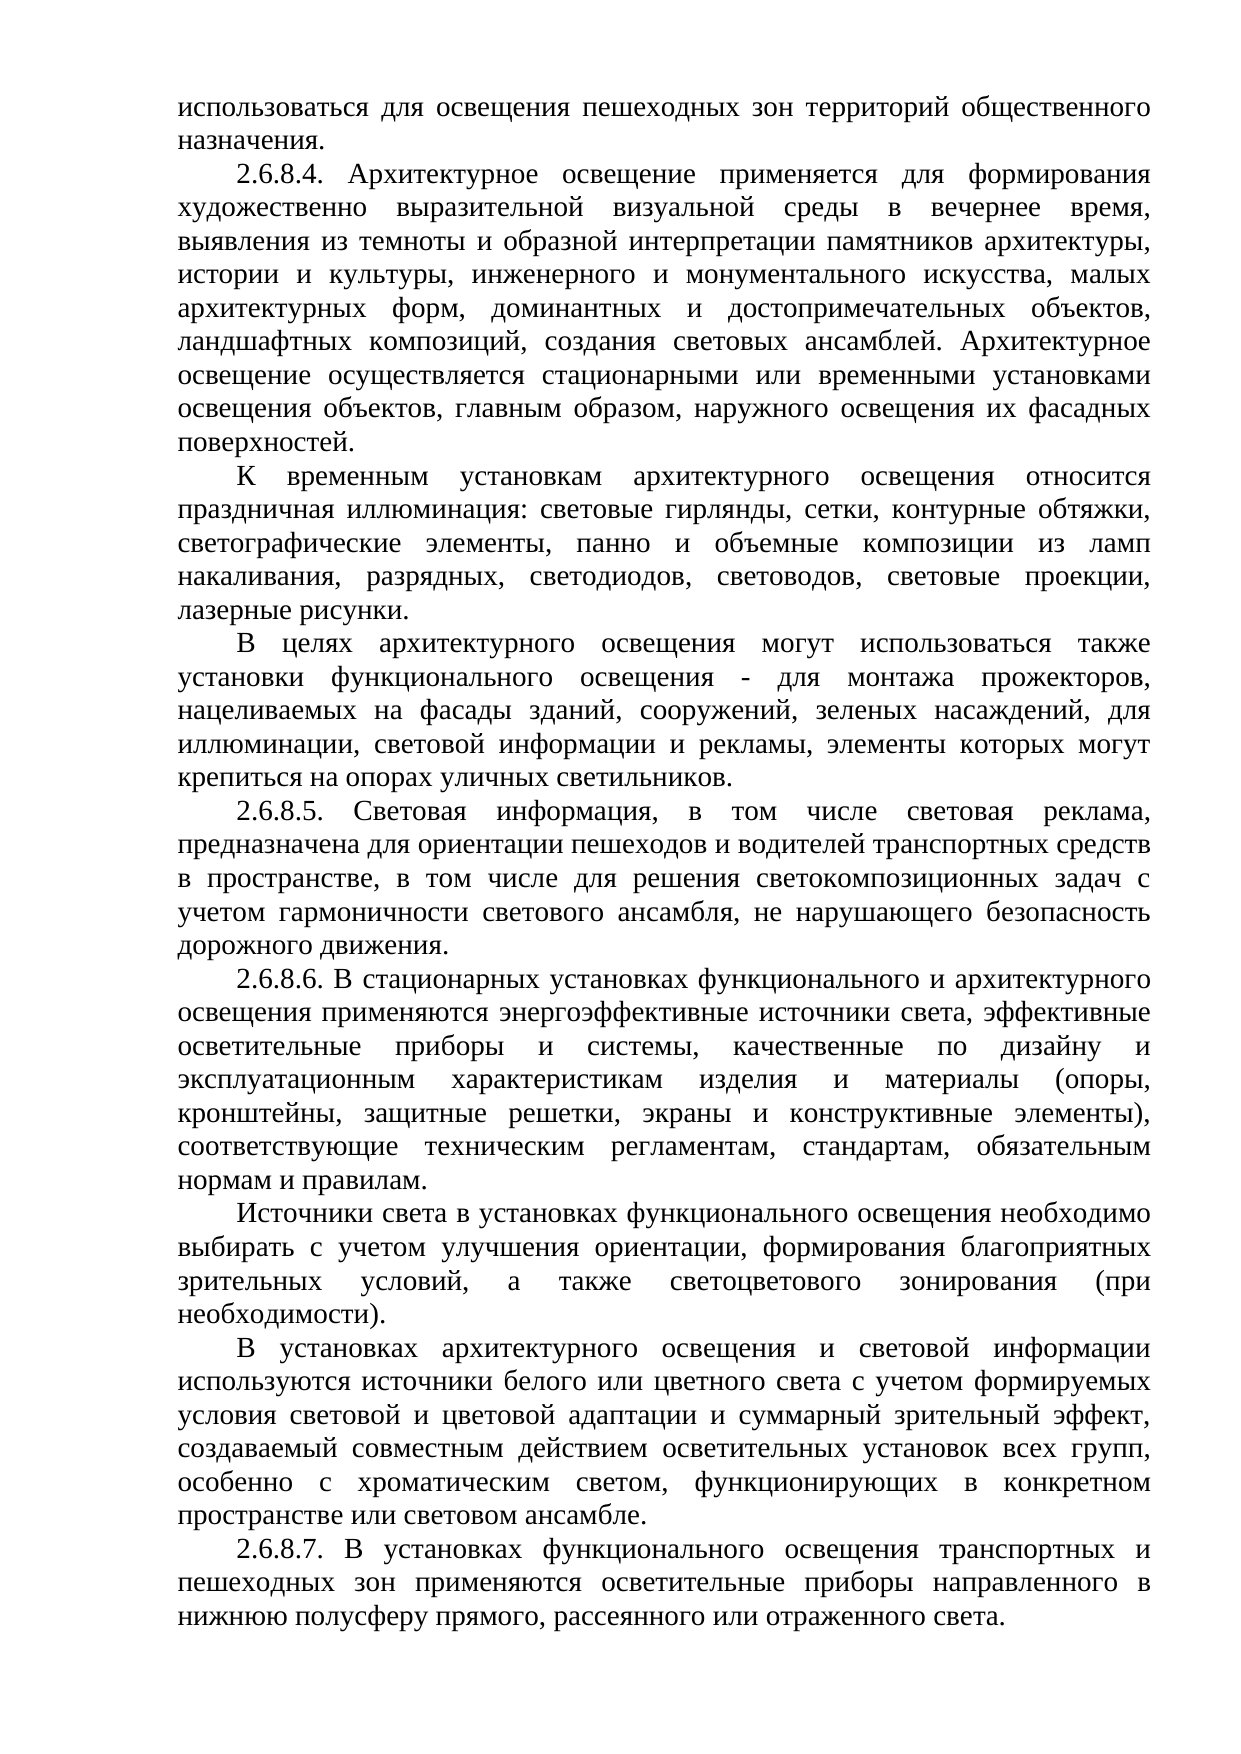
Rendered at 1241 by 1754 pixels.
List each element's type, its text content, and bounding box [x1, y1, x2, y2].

text К временным установкам архитектурного освещения относится праздничная иллюминация: световые гирлянды, сетки, контурные обтяжки, светографические элементы, панно и объемные композиции из ламп накаливания, разрядных, светодиодов, световодов, световые проекции, лазерные рисунки. [177, 458, 1152, 625]
text 2.6.8.5. Световая информация, в том числе световая реклама, предназначена для ориентации пешеходов и водителей транспортных средств в пространстве, в том числе для решения светокомпозиционных задач с учетом гармоничности светового ансамбля, не нарушающего безопасность дорожного движения. [177, 793, 1152, 961]
text Источники света в установках функционального освещения необходимо выбирать с учетом улучшения ориентации, формирования благоприятных зрительных условий, а также светоцветового зонирования (при необходимости). [177, 1196, 1152, 1330]
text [177, 89, 1152, 156]
text 2.6.8.4. Архитектурное освещение применяется для формирования художественно выразительной визуальной среды в вечернее время, выявления из темноты и образной интерпретации памятников архитектуры, истории и культуры, инженерного и монументального искусства, малых архитектурных форм, доминантных и достопримечательных объектов, ландшафтных композиций, создания световых ансамблей. Архитектурное освещение осуществляется стационарными или временными установками освещения объектов, главным образом, наружного освещения их фасадных поверхностей. [177, 156, 1152, 458]
text В установках архитектурного освещения и световой информации используются источники белого или цветного света с учетом формируемых условия световой и цветовой адаптации и суммарный зрительный эффект, создаваемый совместным действием осветительных установок всех групп, особенно с хроматическим светом, функционирующих в конкретном пространстве или световом ансамбле. [177, 1330, 1152, 1531]
text 2.6.8.7. В установках функционального освещения транспортных и пешеходных зон применяются осветительные приборы направленного в нижнюю полусферу прямого, рассеянного или отраженного света. [177, 1531, 1152, 1632]
text В целях архитектурного освещения могут использоваться также установки функционального освещения - для монтажа прожекторов, нацеливаемых на фасады зданий, сооружений, зеленых насаждений, для иллюминации, световой информации и рекламы, элементы которых могут крепиться на опорах уличных светильников. [177, 625, 1152, 793]
text 2.6.8.6. В стационарных установках функционального и архитектурного освещения применяются энергоэффективные источники света, эффективные осветительные приборы и системы, качественные по дизайну и эксплуатационным характеристикам изделия и материалы (опоры, кронштейны, защитные решетки, экраны и конструктивные элементы), соответствующие техническим регламентам, стандартам, обязательным нормам и правилам. [177, 961, 1152, 1196]
